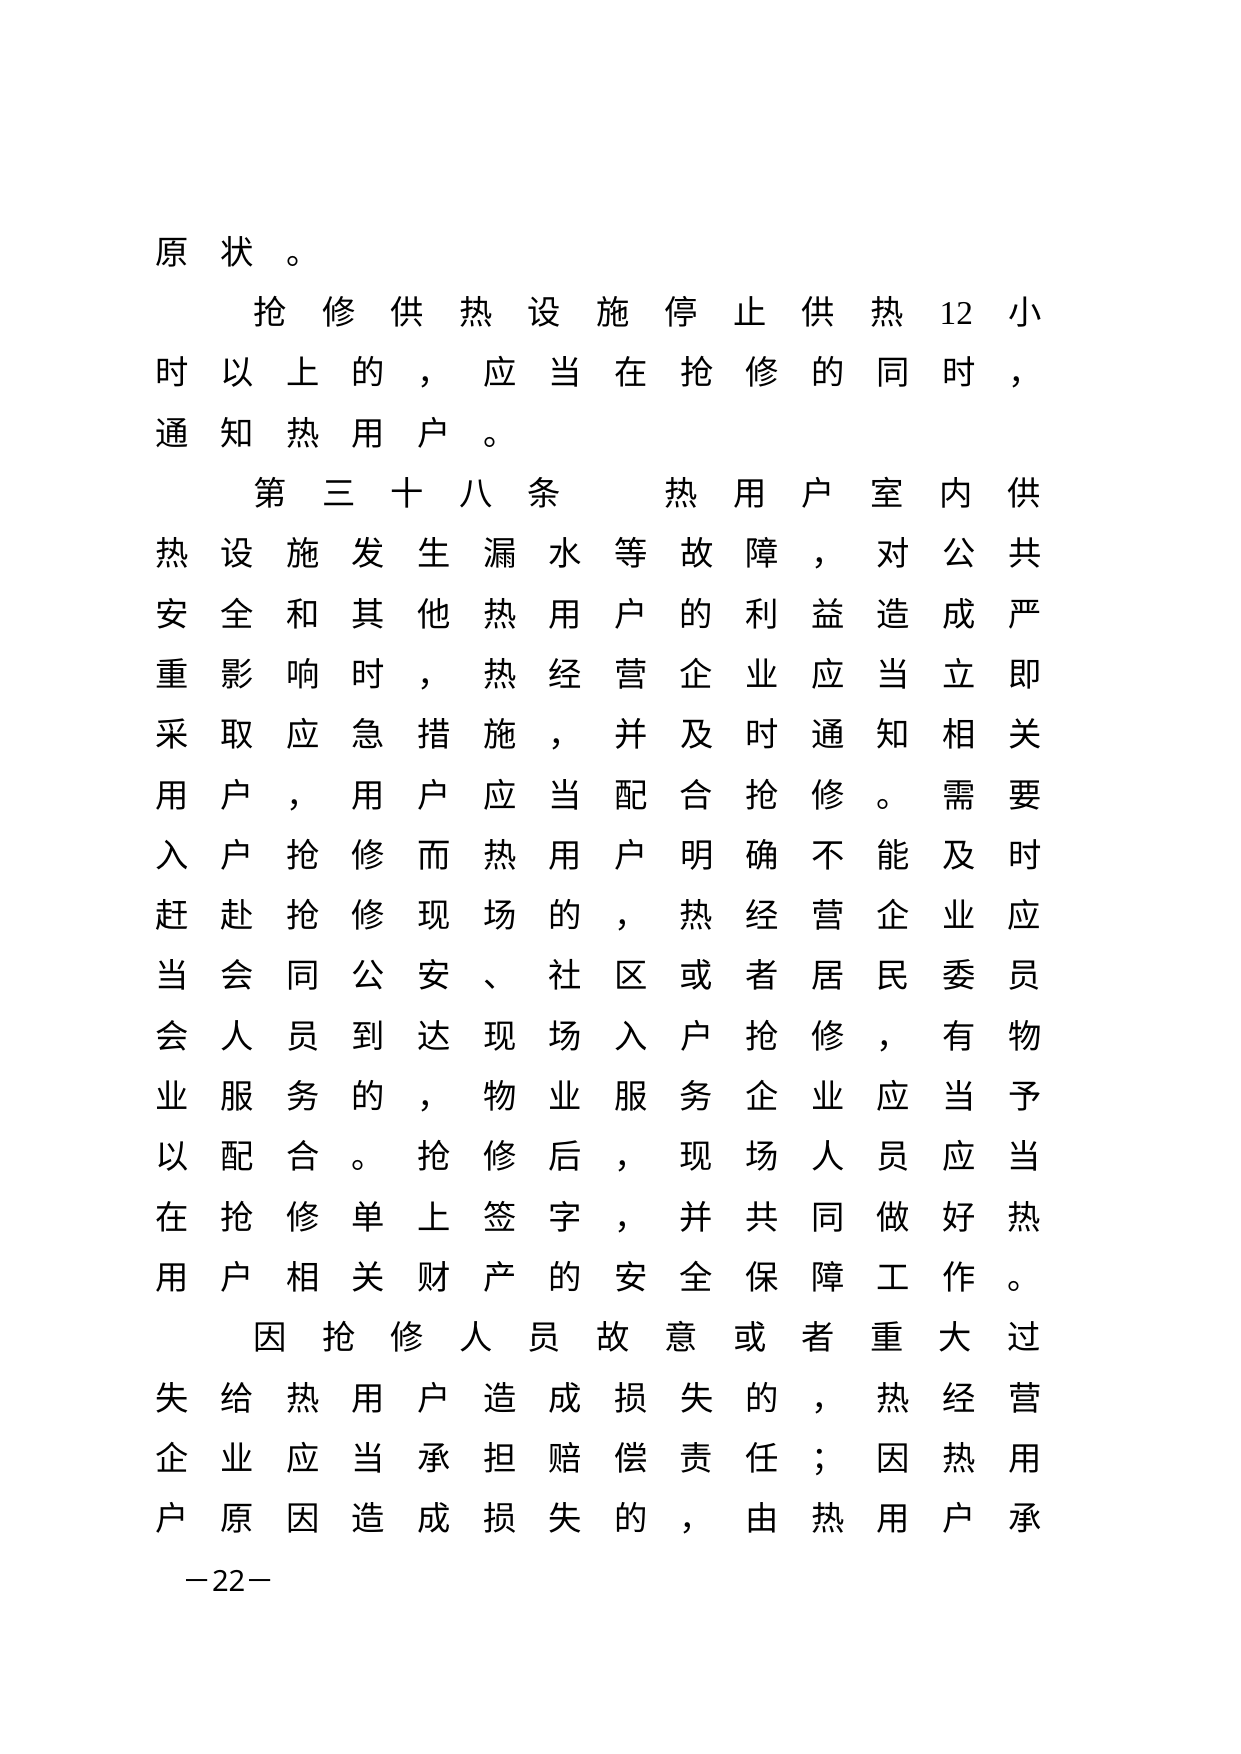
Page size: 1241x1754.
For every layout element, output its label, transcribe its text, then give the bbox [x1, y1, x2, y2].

text 第三十八条 热用户室内供热设施发生漏水等故障，对公共安全和其他热用户的利益造成严重影响时，热经营企业应当立即采取应急措施，并及时通知相关用户，用户应当配合抢修。需要入户抢修而热用户明确不能及时赶赴抢修现场的，热经营企业应当会同公安、社区或者居民委员会人员到达现场入户抢修，有物业服务的，物业服务企业应当予以配合。抢修后，现场人员应当在抢修单上签字，并共同做好热用户相关财产的安全保障工作。 [155, 461, 1073, 1305]
text 抢修期间，现场应当设置警示标志，采取安全措施，抢修结束后，应当立即将所占场地恢复原状。 [155, 219, 1073, 280]
text 抢修供热设施停止供热12小时以上的，应当在抢修的同时，通知热用户。 [155, 280, 1073, 461]
text 因抢修人员故意或者重大过失给热用户造成损失的，热经营企业应当承担赔偿责任；因热用户原因造成损失的，由热用户承担责任。 [155, 1305, 1073, 1546]
